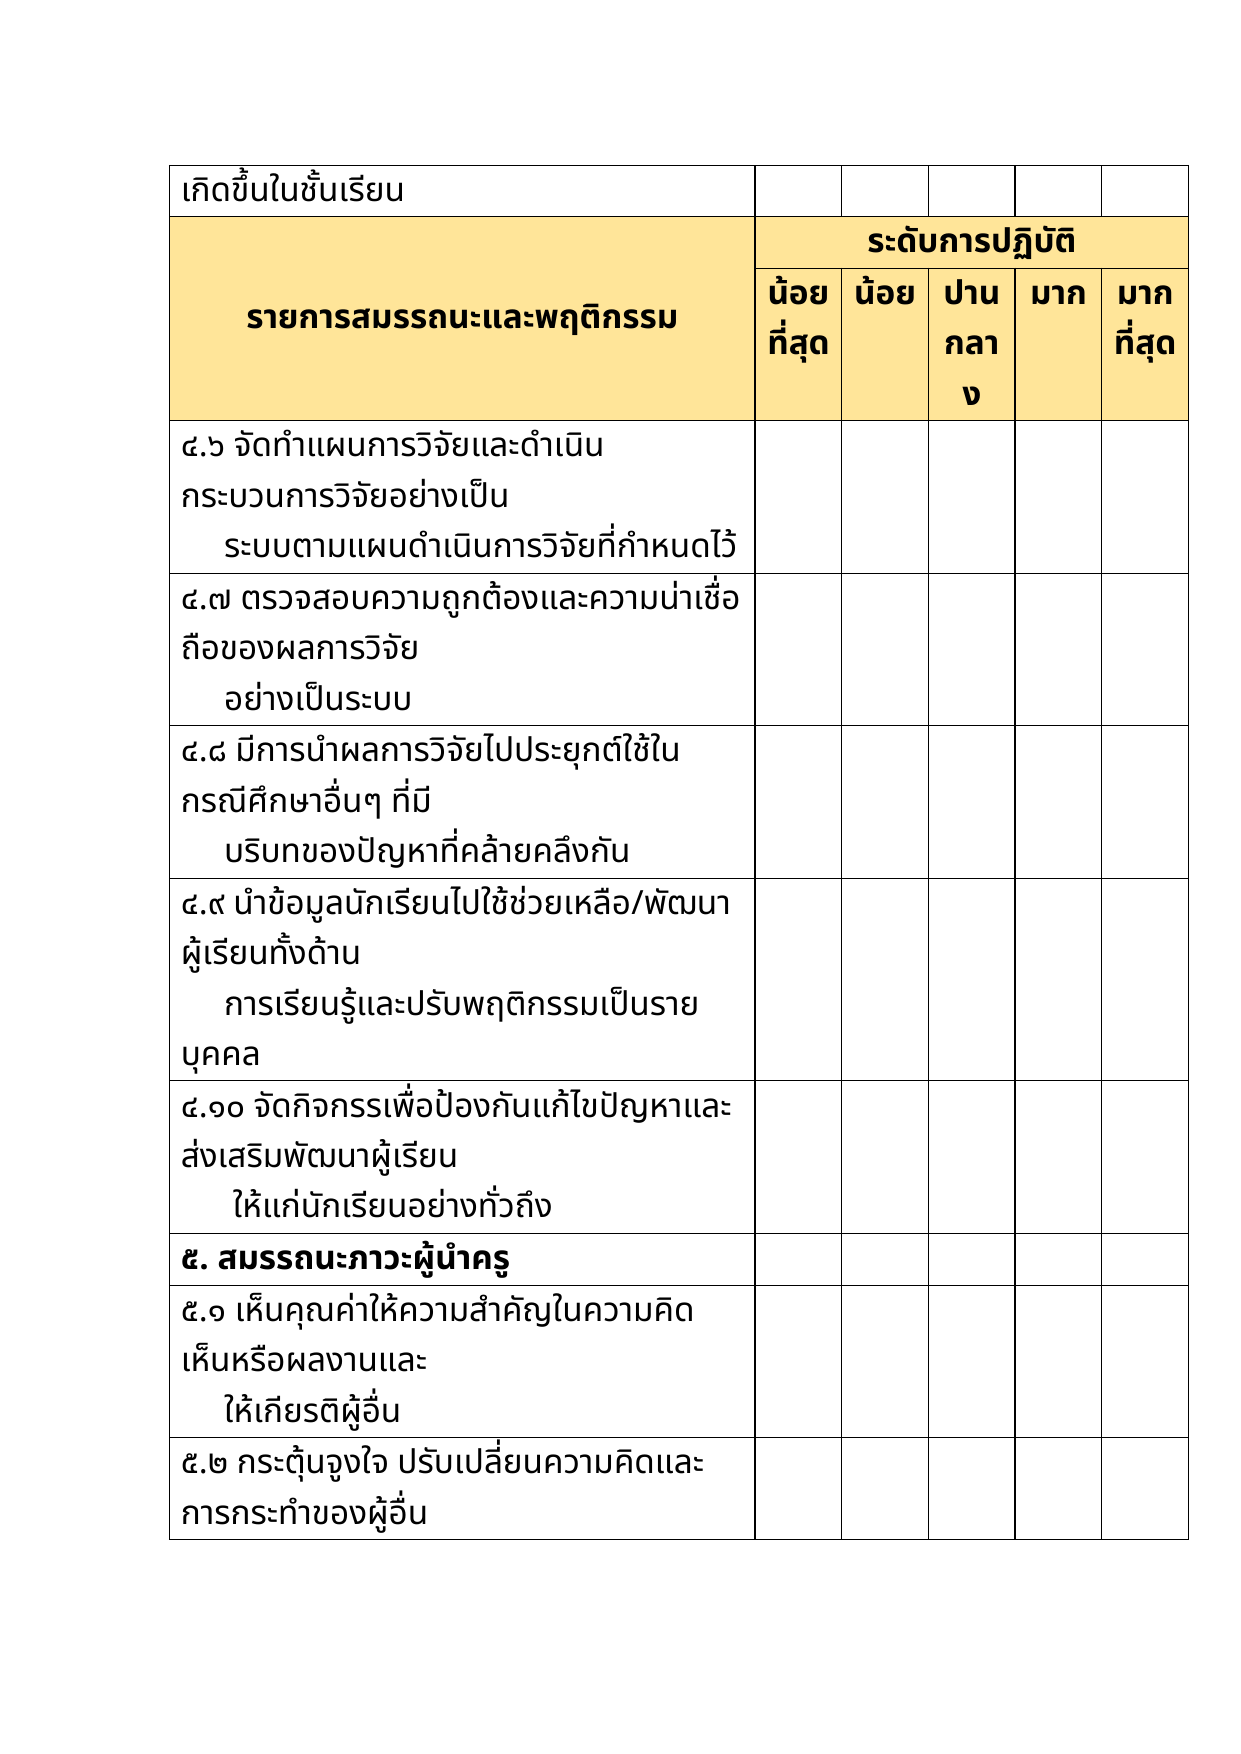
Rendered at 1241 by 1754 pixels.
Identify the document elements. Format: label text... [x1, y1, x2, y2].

table_cell [1102, 726, 1188, 877]
table_cell [1016, 1081, 1101, 1233]
table_cell [929, 421, 1014, 572]
table_cell [1016, 421, 1101, 572]
table_cell ๕. สมรรถนะภาวะผู้นำครู [170, 1234, 754, 1284]
table_cell [842, 421, 928, 572]
table_cell [842, 726, 928, 877]
table_cell [929, 1081, 1014, 1233]
table_cell [1102, 1286, 1188, 1437]
table_cell [1016, 574, 1101, 725]
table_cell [170, 1438, 754, 1539]
table_cell [756, 1286, 841, 1437]
table_cell [929, 1234, 1014, 1284]
table_cell [1016, 1438, 1101, 1539]
table_cell [756, 879, 841, 1080]
table_cell [1016, 726, 1101, 877]
table_cell [1016, 1234, 1101, 1284]
table_cell [842, 574, 928, 725]
table_cell [756, 726, 841, 877]
table_cell [842, 1234, 928, 1284]
table_cell ๔.๖ จัดทำแผนการวิจัยและดำเนินกระบวนการวิจัยอย่างเป็น ระบบตามแผนดำเนินการวิจัยที่กำหนดไว้ [170, 421, 754, 572]
table_cell [1102, 574, 1188, 725]
table_cell [929, 166, 1014, 216]
table_cell [842, 166, 928, 216]
table_cell [842, 1438, 928, 1539]
table_cell [756, 1081, 841, 1233]
table_cell [756, 421, 841, 572]
table_cell [1102, 1234, 1188, 1284]
table_cell รายการสมรรถนะและพฤติกรรม [170, 217, 754, 420]
table_cell [929, 1438, 1014, 1539]
table_cell ๔.๗ ตรวจสอบความถูกต้องและความน่าเชื่อถือของผลการวิจัย อย่างเป็นระบบ [170, 574, 754, 725]
table_cell น้อยที่สุด [756, 269, 841, 420]
table_cell [1102, 166, 1188, 216]
table_cell [842, 879, 928, 1080]
table_cell [1016, 166, 1101, 216]
table_cell [929, 1286, 1014, 1437]
table_cell ปานกลาง [929, 269, 1014, 420]
table_cell [842, 1081, 928, 1233]
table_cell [170, 166, 754, 216]
table_cell [756, 166, 841, 216]
table_cell [842, 1286, 928, 1437]
table_cell [1102, 1081, 1188, 1233]
table_cell [1102, 421, 1188, 572]
table_cell ๔.๙ นำข้อมูลนักเรียนไปใช้ช่วยเหลือ/พัฒนาผู้เรียนทั้งด้าน การเรียนรู้และปรับพฤติกรรมเป็นรายบุคคล [170, 879, 754, 1080]
table_cell [929, 574, 1014, 725]
table_cell ๔.๑๐ จัดกิจกรรเพื่อป้องกันแก้ไขปัญหาและส่งเสริมพัฒนาผู้เรียน ให้แก่นักเรียนอย่างทั่วถึง [170, 1081, 754, 1233]
table_cell [929, 726, 1014, 877]
table_cell มากที่สุด [1102, 269, 1188, 420]
table_cell [756, 1438, 841, 1539]
table_cell [756, 574, 841, 725]
table_cell [1016, 879, 1101, 1080]
table_cell ระดับการปฏิบัติ [756, 217, 1188, 268]
table_cell [1016, 1286, 1101, 1437]
table_cell มาก [1016, 269, 1101, 420]
table_cell ๕.๑ เห็นคุณค่าให้ความสำคัญในความคิดเห็นหรือผลงานและ ให้เกียรติผู้อื่น [170, 1286, 754, 1437]
table_cell น้อย [842, 269, 928, 420]
table_cell [929, 879, 1014, 1080]
table_cell [756, 1234, 841, 1284]
table_cell [1102, 879, 1188, 1080]
table_cell [1102, 1438, 1188, 1539]
table_cell ๔.๘ มีการนำผลการวิจัยไปประยุกต์ใช้ในกรณีศึกษาอื่นๆ ที่มี บริบทของปัญหาที่คล้ายคลึงกัน [170, 726, 754, 877]
